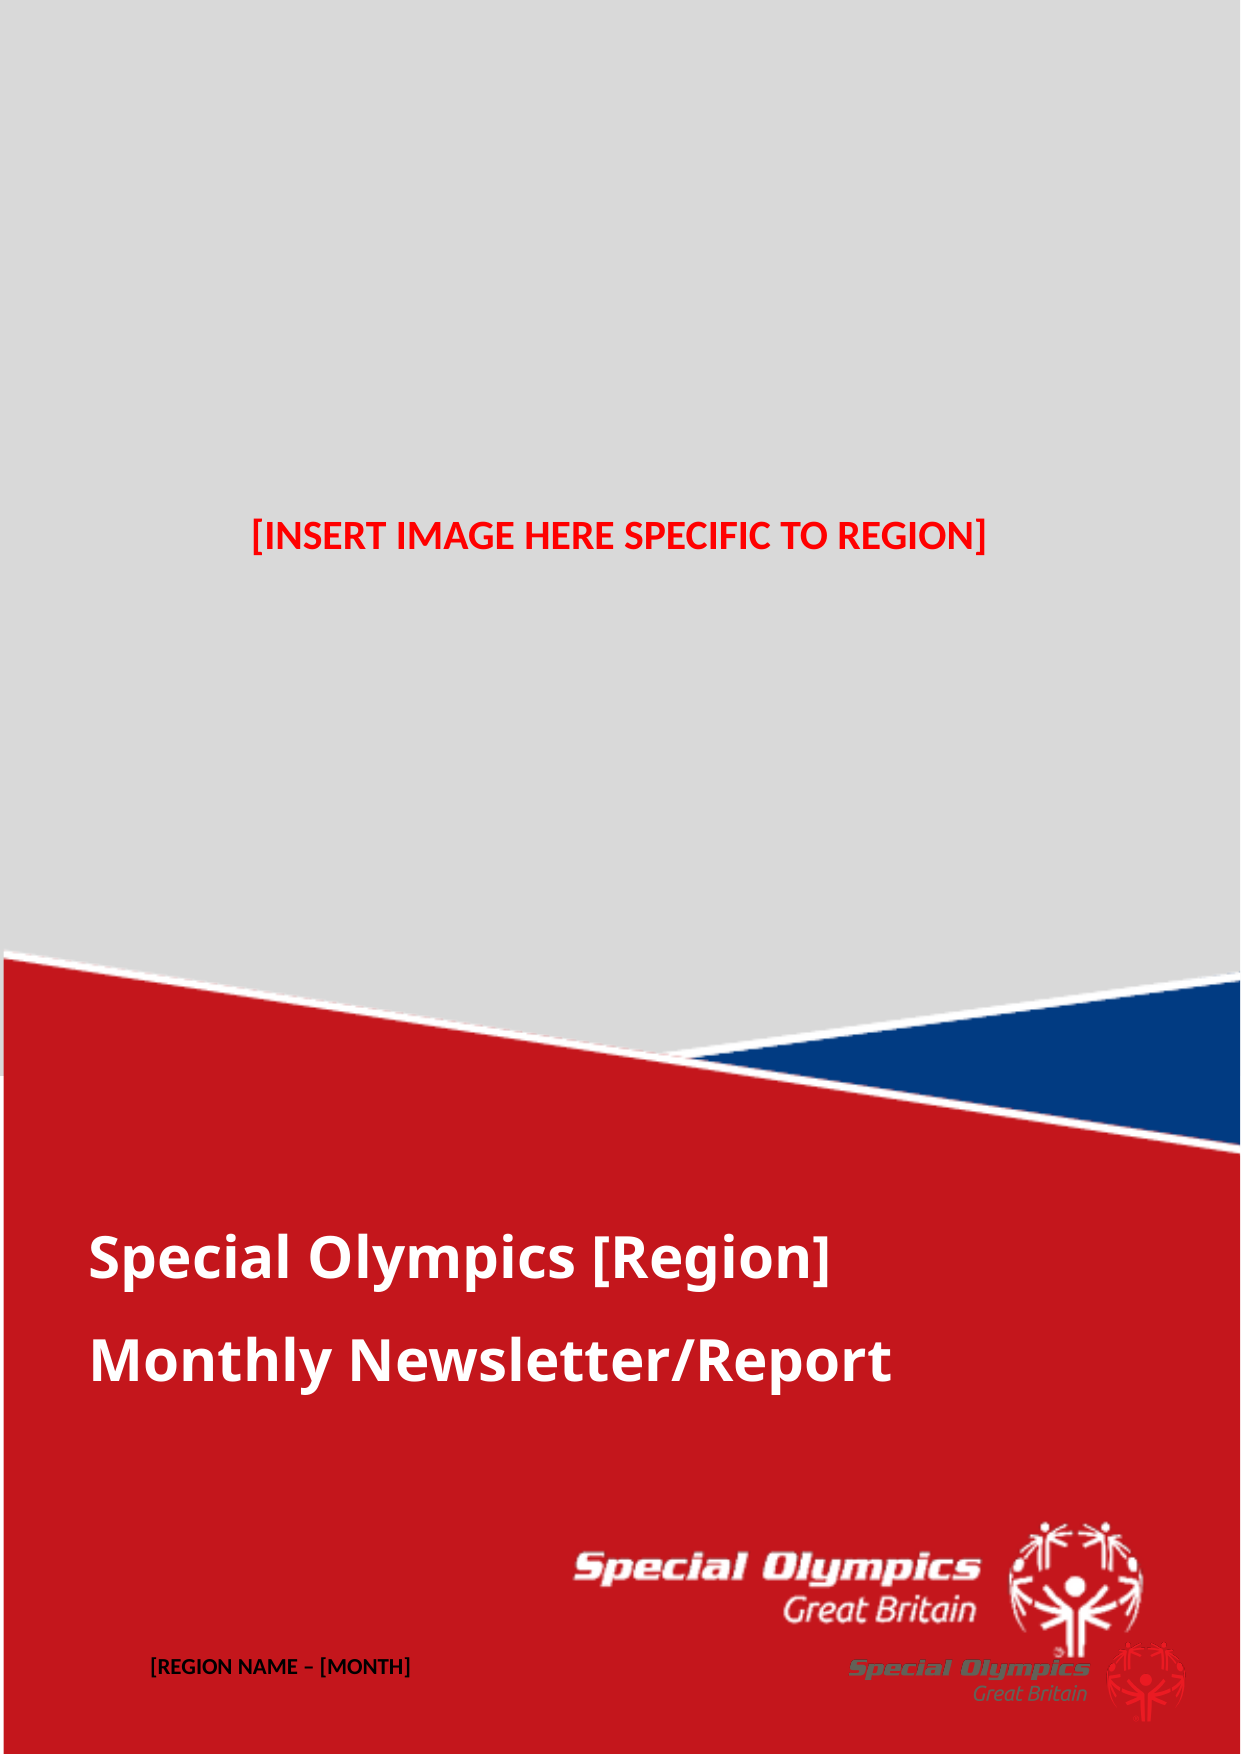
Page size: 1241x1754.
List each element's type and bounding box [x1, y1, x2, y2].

picture [3, 915, 1241, 1754]
